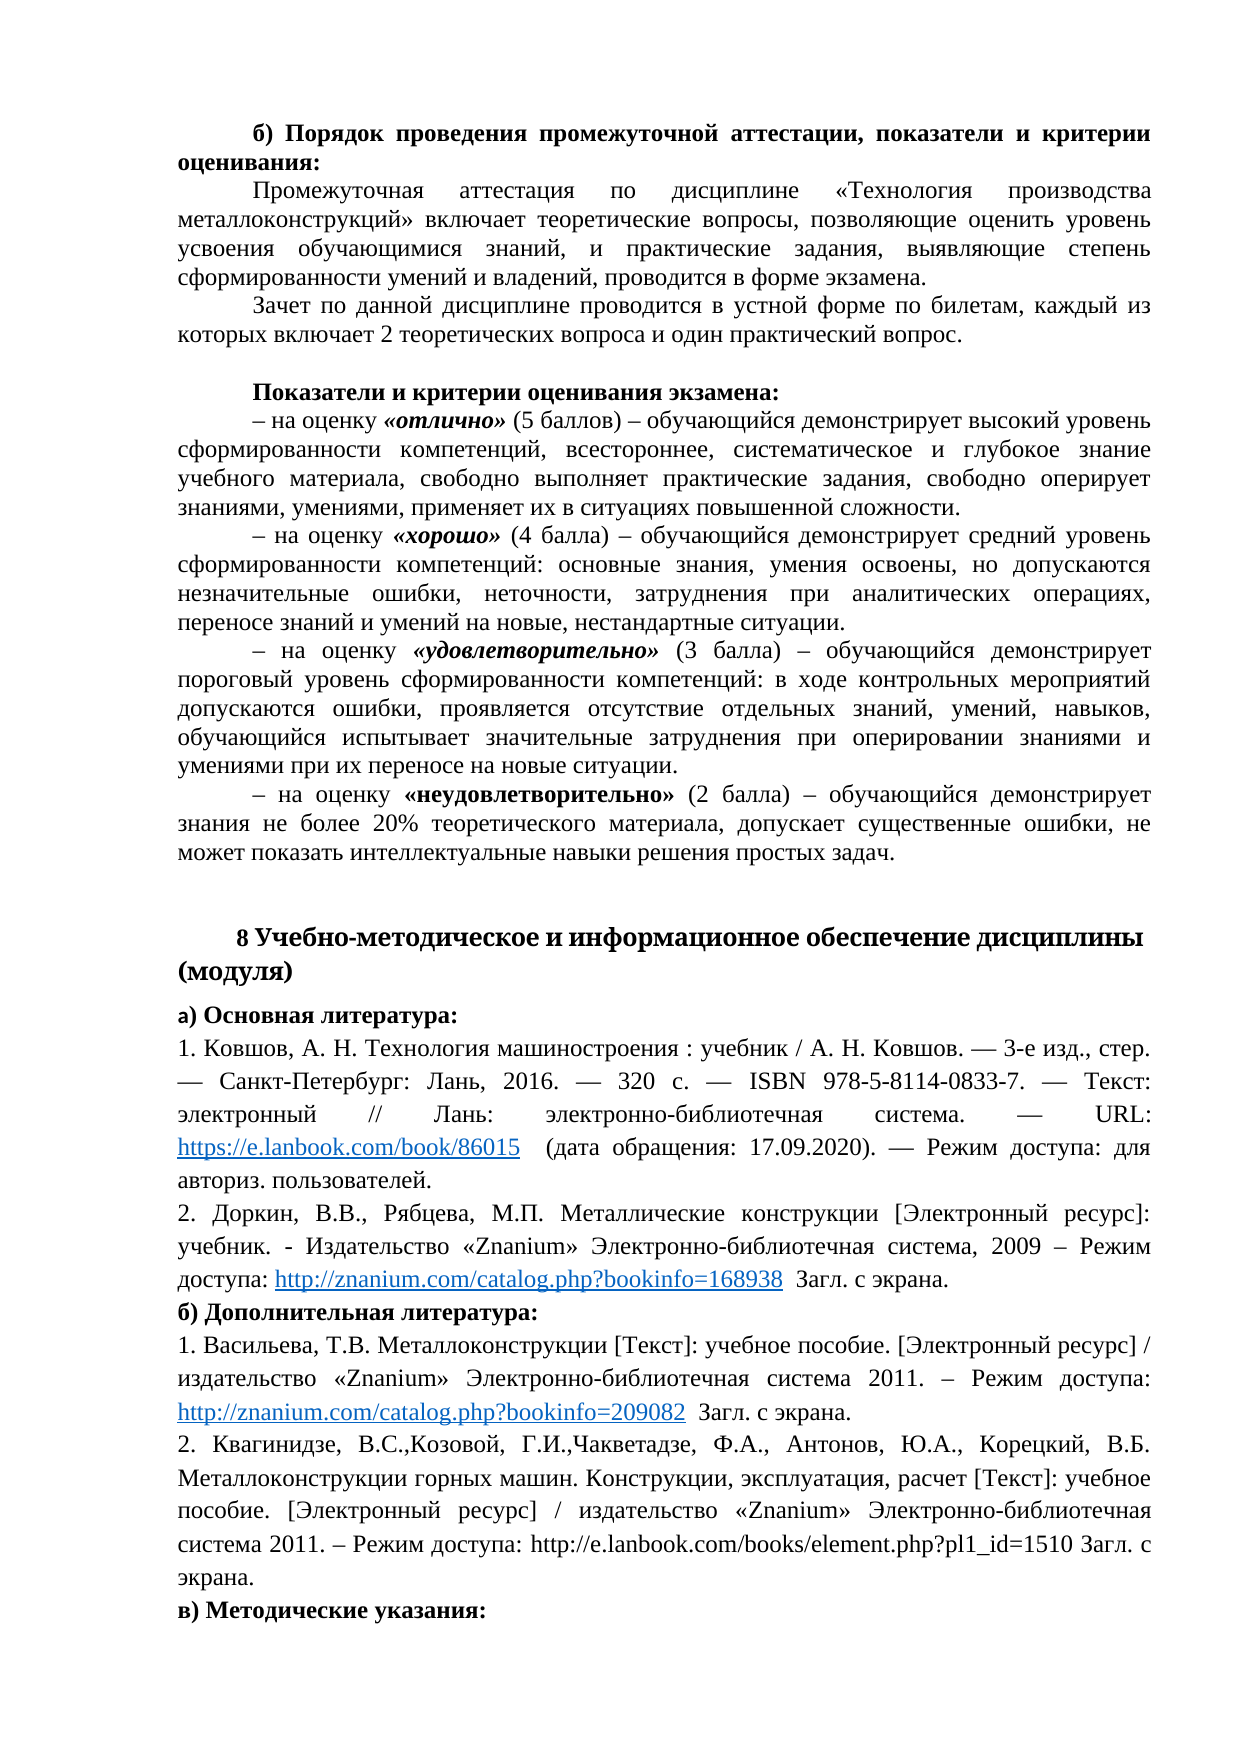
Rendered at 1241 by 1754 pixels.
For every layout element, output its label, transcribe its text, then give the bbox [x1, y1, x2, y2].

text – на оценку «неудовлетворительно» (2 балла) – обучающийся демонстрирует знания не более 20% теоретического материала, допускает существенные ошибки, не может показать интеллектуальные навыки решения простых задач. [177, 779, 1152, 866]
text б) Порядок проведения промежуточной аттестации, показатели и критерии оценивания: [177, 118, 1152, 176]
text 1. Васильева, Т.В. Металлоконструкции [Текст]: учебное пособие. [Электронный ресурс] / издательство «Znanium» Электронно-библиотечная система 2011. – Режим доступа: http://znanium.com/catalog.php?bookinfo=209082 Загл. с экрана. [177, 1331, 1152, 1425]
text 2. Доркин, В.В., Рябцева, М.П. Металлические конструкции [Электронный ресурс]: учебник. - Издательство «Znanium» Электронно-библиотечная система, 2009 – Режим доступа: http://znanium.com/catalog.php?bookinfo=168938 Загл. с экрана. [177, 1198, 1152, 1293]
text Зачет по данной дисциплине проводится в устной форме по билетам, каждый из которых включает 2 теоретических вопроса и один практический вопрос. [177, 291, 1152, 348]
text – на оценку «хорошо» (4 балла) – обучающийся демонстрирует средний уровень сформированности компетенций: основные знания, умения освоены, но допускаются незначительные ошибки, неточности, затруднения при аналитических операциях, переносе знаний и умений на новые, нестандартные ситуации. [177, 521, 1152, 636]
text – на оценку «отлично» (5 баллов) – обучающийся демонстрирует высокий уровень сформированности компетенций, всестороннее, систематическое и глубокое знание учебного материала, свободно выполняет практические задания, свободно оперирует знаниями, умениями, применяет их в ситуациях повышенной сложности. [177, 406, 1152, 521]
text – на оценку «удовлетворительно» (3 балла) – обучающийся демонстрирует пороговый уровень сформированности компетенций: в ходе контрольных мероприятий допускаются ошибки, проявляется отсутствие отдельных знаний, умений, навыков, обучающийся испытывает значительные затруднения при оперировании знаниями и умениями при их переносе на новые ситуации. [177, 636, 1152, 779]
text Промежуточная аттестация по дисциплине «Технология производства металлоконструкций» включает теоретические вопросы, позволяющие оценить уровень усвоения обучающимися знаний, и практические задания, выявляющие степень сформированности умений и владений, проводится в форме экзамена. [177, 176, 1152, 291]
text а) Основная литература: [177, 1000, 1152, 1029]
text б) Дополнительная литература: [177, 1297, 1152, 1326]
text 2. Квагинидзе, В.С.,Козовой, Г.И.,Чакветадзе, Ф.А., Антонов, Ю.А., Корецкий, В.Б. Металлоконструкции горных машин. Конструкции, эксплуатация, расчет [Текст]: учебное пособие. [Электронный ресурс] / издательство «Znanium» Электронно-библиотечная система 2011. – Режим доступа: http://e.lanbook.com/books/element.php?pl1_id=1510 Загл. с экрана. [177, 1429, 1152, 1590]
subtitle 8 Учебно-методическое и информационное обеспечение дисциплины (модуля) [177, 919, 1152, 987]
text в) Методические указания: [177, 1595, 1152, 1623]
text 1. Ковшов, А. Н. Технология машиностроения : учебник / А. Н. Ковшов. — 3-е изд., стер. — Санкт-Петербург: Лань, 2016. — 320 с. — ISBN 978-5-8114-0833-7. — Текст: электронный // Лань: электронно-библиотечная система. — URL: https://e.lanbook.com/book/86015 (дата обращения: 17.09.2020). — Режим доступа: для авториз. пользователей. [177, 1033, 1152, 1194]
text Показатели и критерии оценивания экзамена: [177, 377, 1152, 406]
